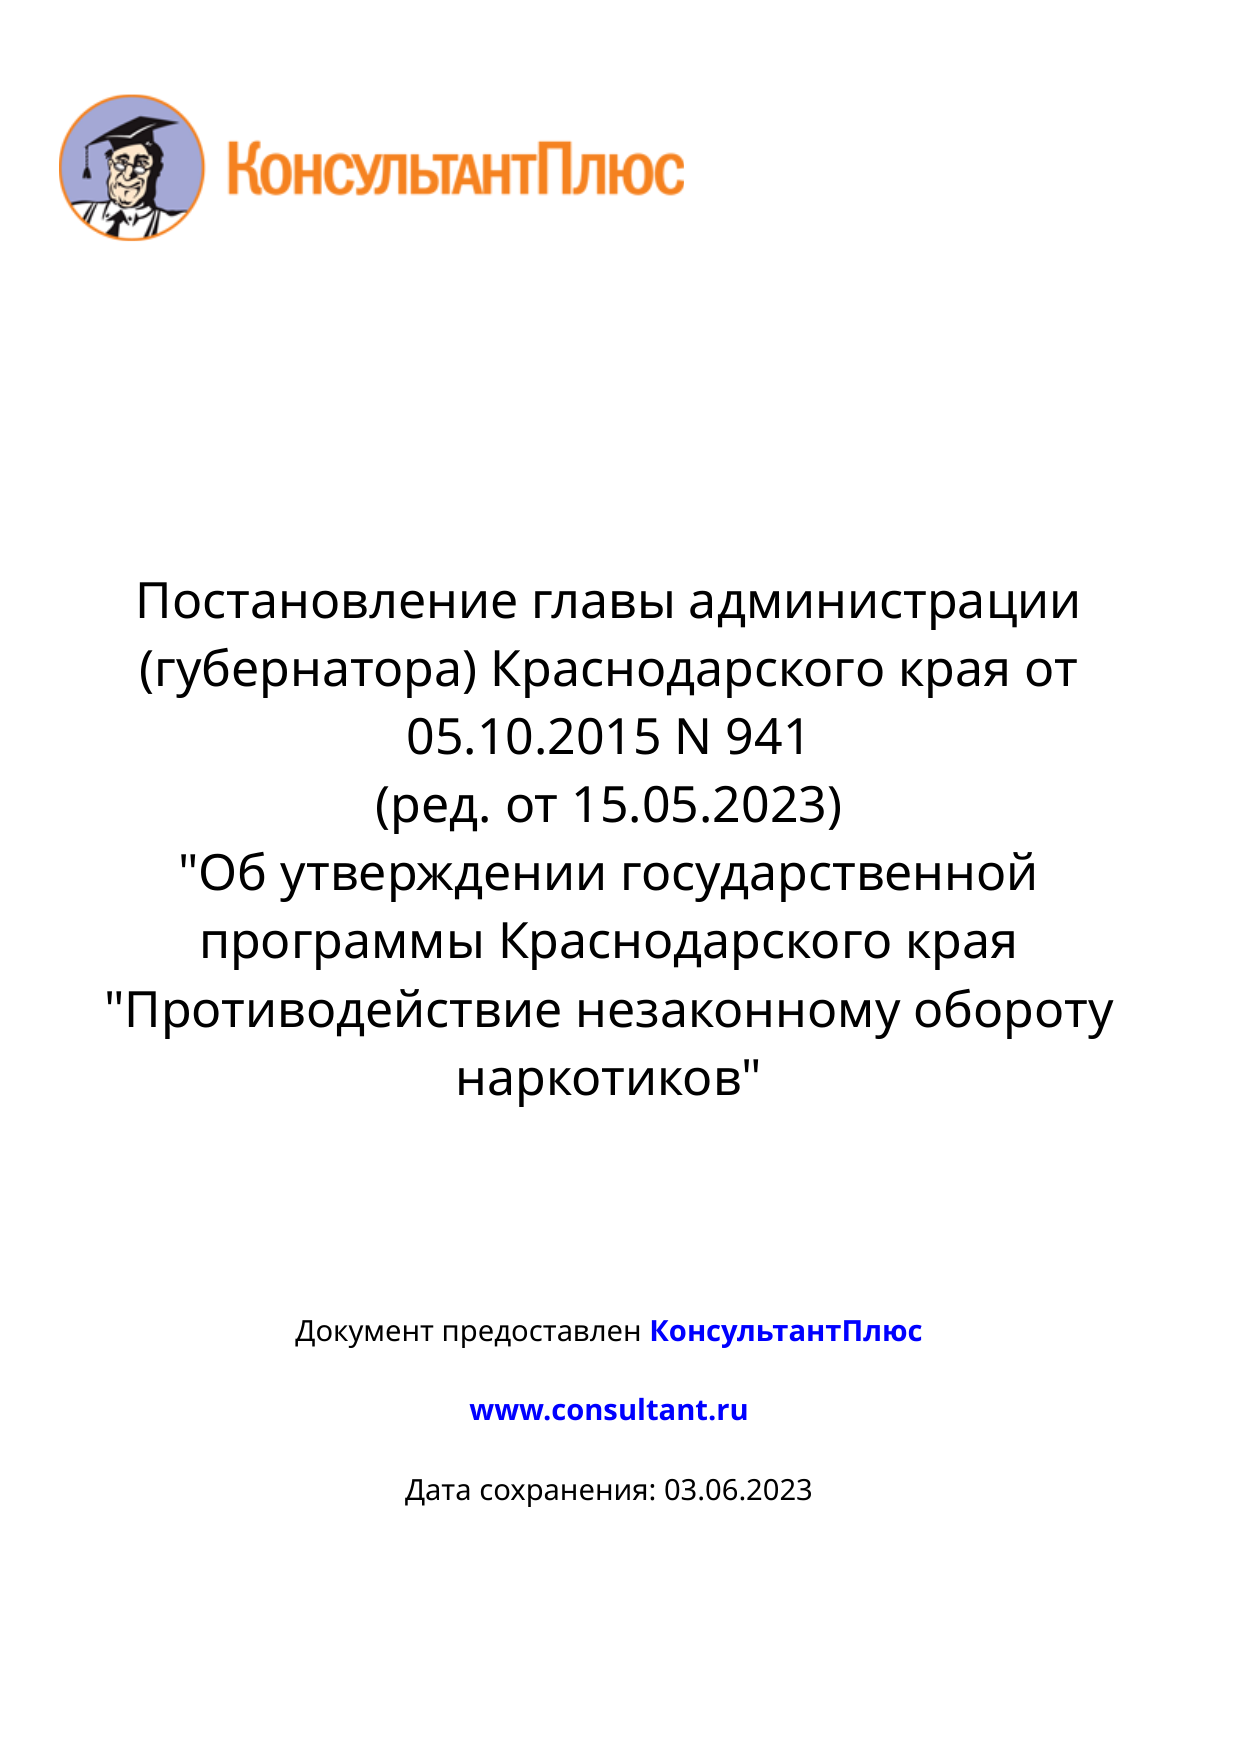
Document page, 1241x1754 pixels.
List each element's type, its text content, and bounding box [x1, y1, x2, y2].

picture [59, 93, 684, 243]
table_header [51, 88, 1167, 403]
table_cell Постановление главы администрации (губернатора) Краснодарского края от 05.10.2015 N 941 (ред. от 15.05.2023) "Об утверждении государственной программы Краснодарского края "Противодействие незаконному обороту наркотиков" [51, 403, 1167, 1272]
table_cell Документ предоставлен КонсультантПлюс www.consultant.ru Дата сохранения: 03.06.2023 [51, 1272, 1167, 1587]
